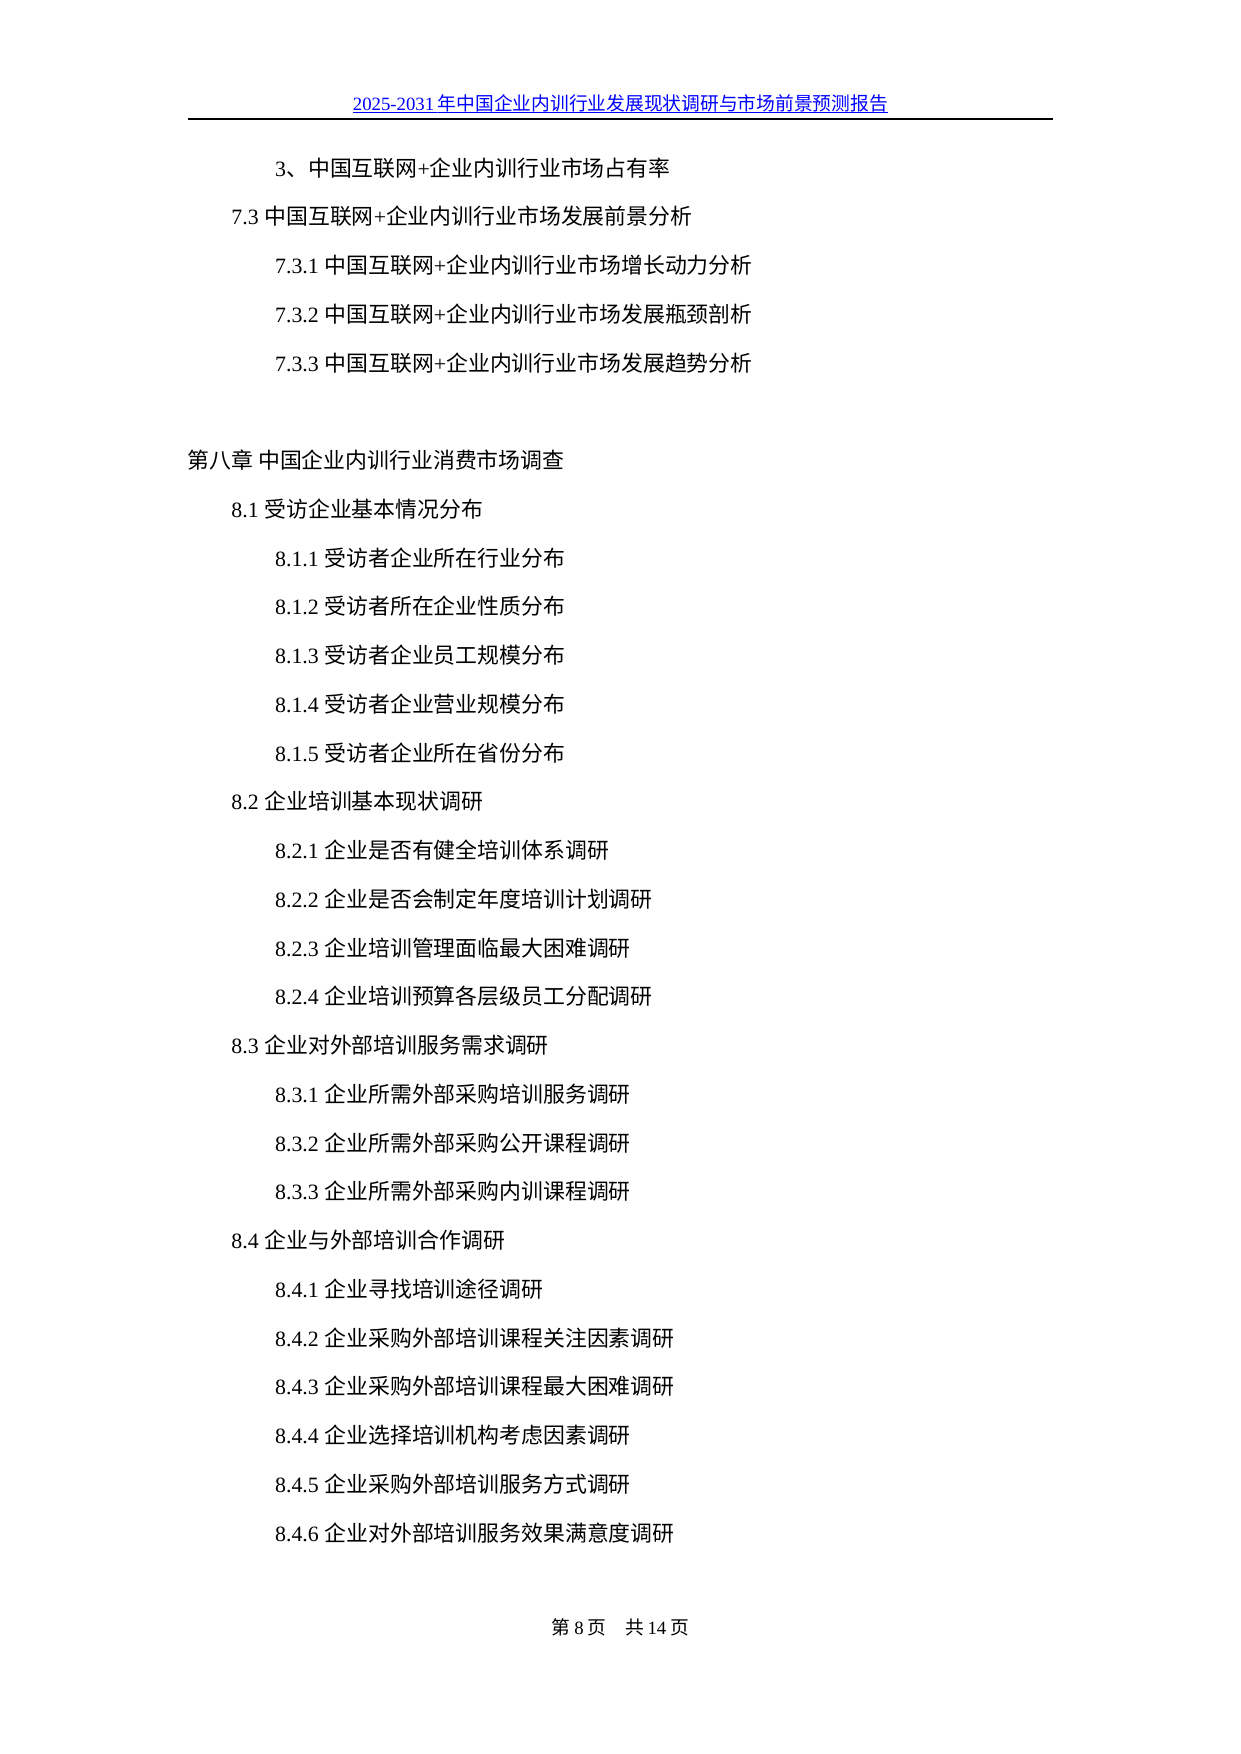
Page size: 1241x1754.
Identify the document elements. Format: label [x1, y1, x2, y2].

text [187, 150, 1053, 1548]
